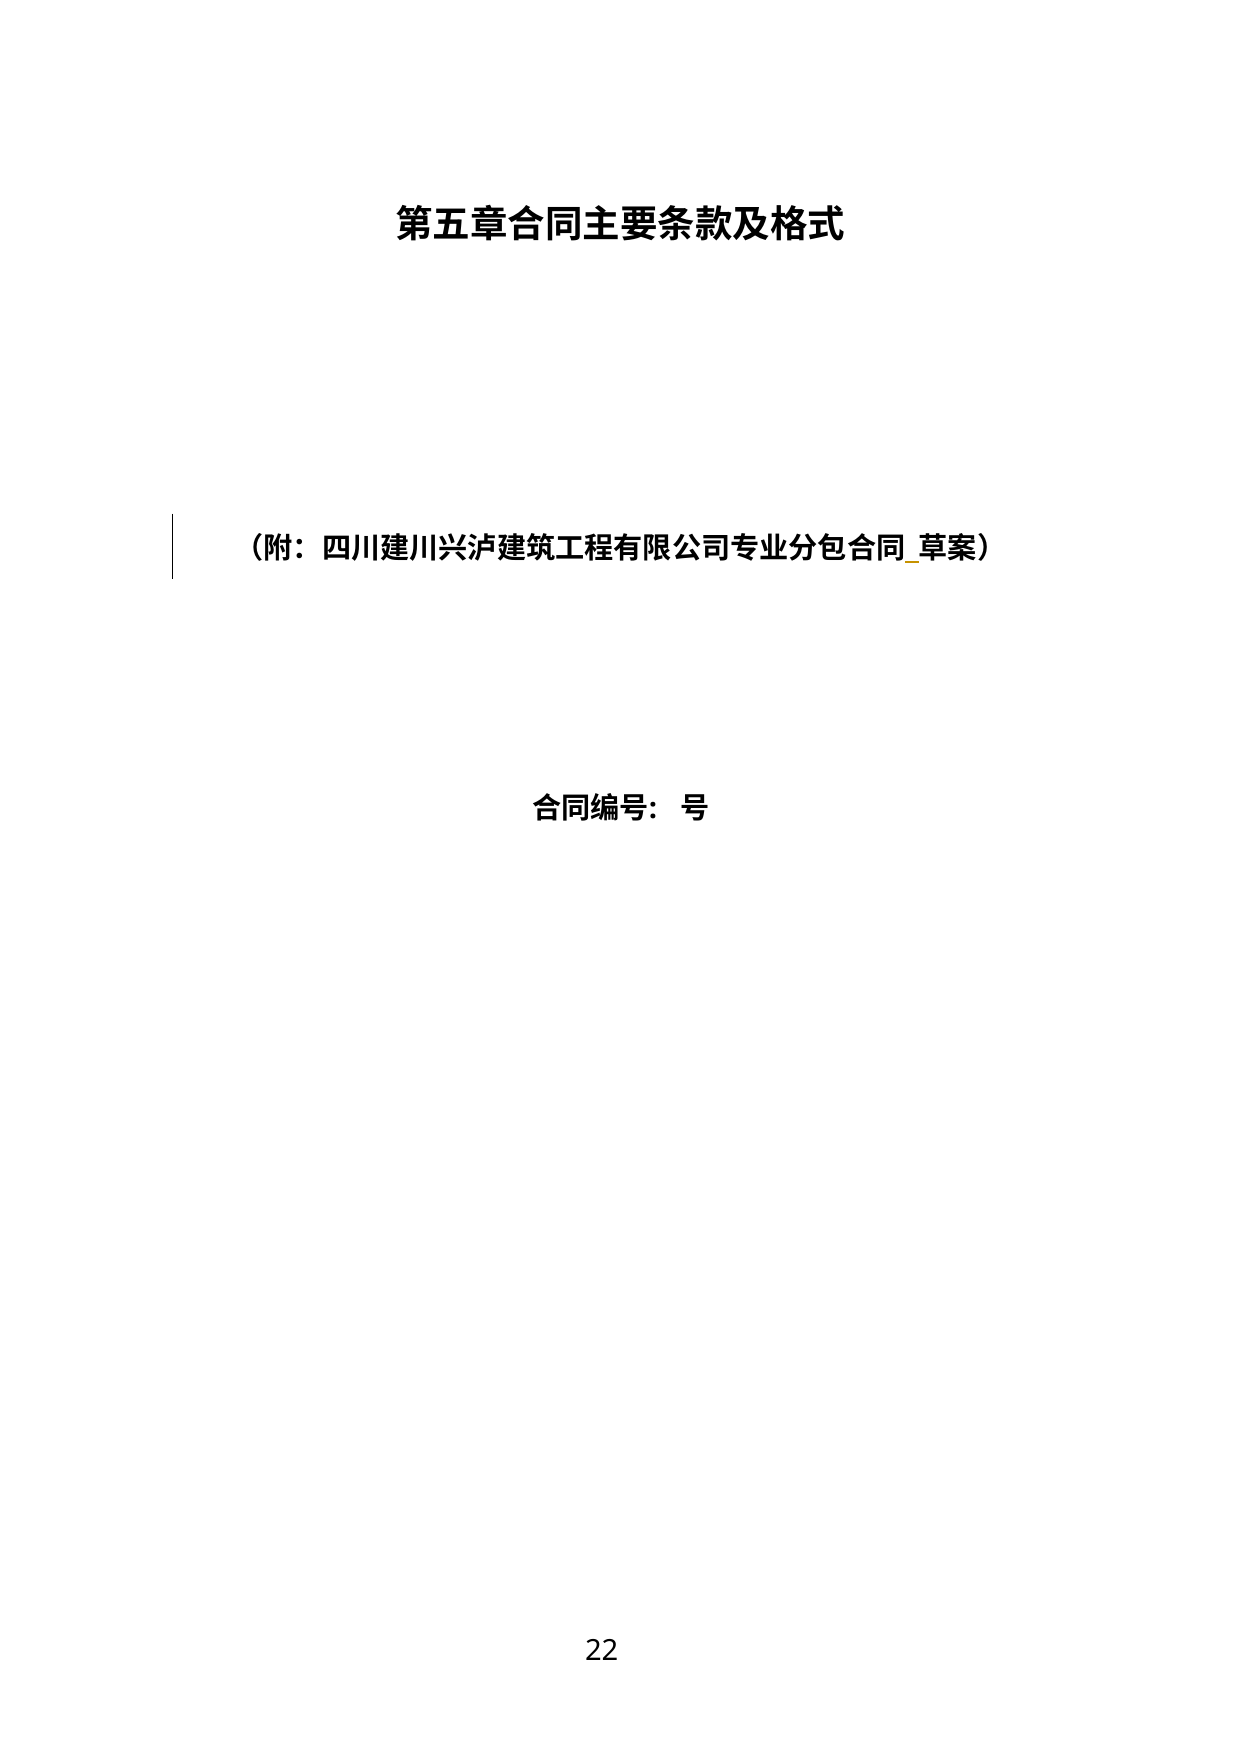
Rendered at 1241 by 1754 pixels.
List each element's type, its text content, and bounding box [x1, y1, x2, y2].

text 合同编号: 号 [188, 774, 1053, 839]
subtitle 第五章合同主要条款及格式 [187, 189, 1053, 254]
text （附：四川建川兴泸建筑工程有限公司专业分包合同草案） [187, 514, 1053, 579]
